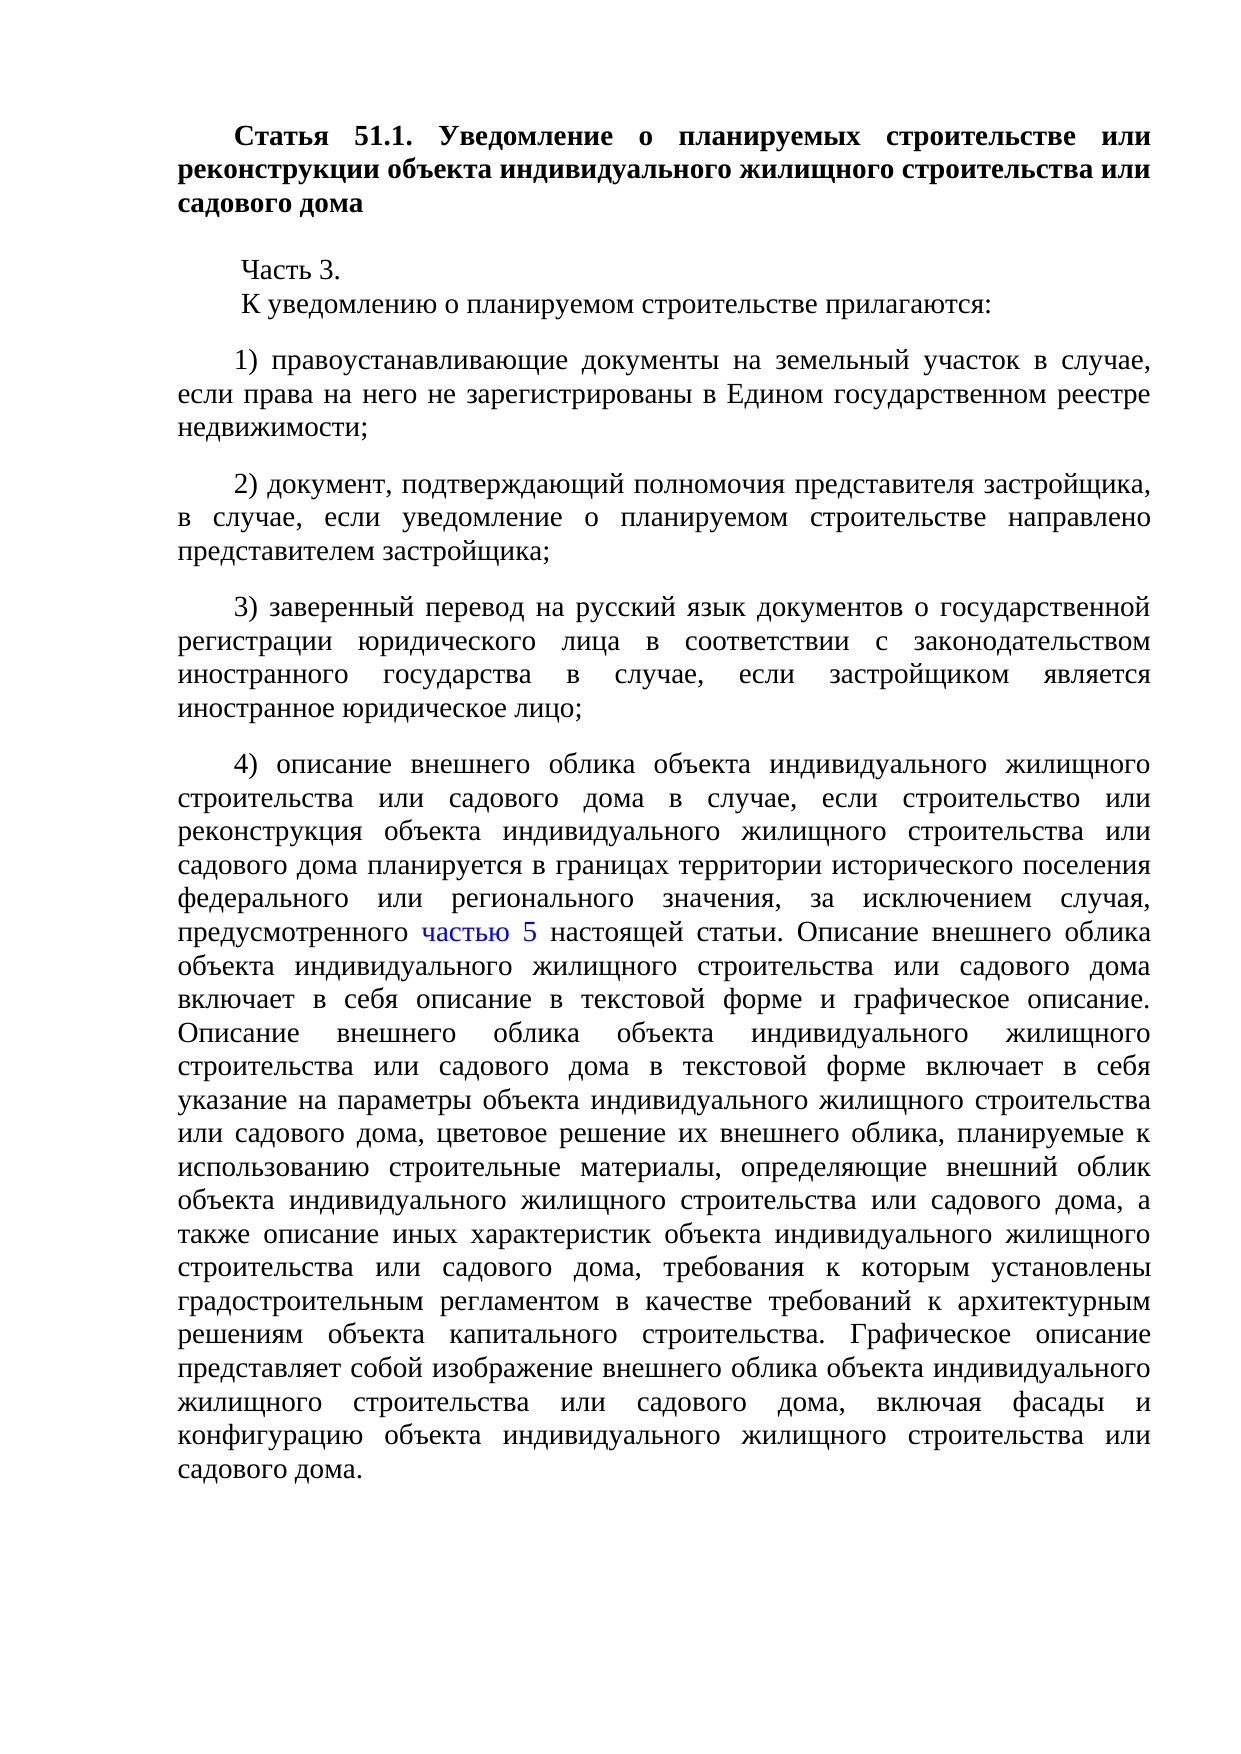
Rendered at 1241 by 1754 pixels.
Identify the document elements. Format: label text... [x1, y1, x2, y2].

text 4) описание внешнего облика объекта индивидуального жилищного строительства или садового дома в случае, если строительство или реконструкция объекта индивидуального жилищного строительства или садового дома планируется в границах территории исторического поселения федерального или регионального значения, за исключением случая, предусмотренного частью 5 настоящей статьи. Описание внешнего облика объекта индивидуального жилищного строительства или садового дома включает в себя описание в текстовой форме и графическое описание. Описание внешнего облика объекта индивидуального жилищного строительства или садового дома в текстовой форме включает в себя указание на параметры объекта индивидуального жилищного строительства или садового дома, цветовое решение их внешнего облика, планируемые к использованию строительные материалы, определяющие внешний облик объекта индивидуального жилищного строительства или садового дома, а также описание иных характеристик объекта индивидуального жилищного строительства или садового дома, требования к которым установлены градостроительным регламентом в качестве требований к архитектурным решениям объекта капитального строительства. Графическое описание представляет собой изображение внешнего облика объекта индивидуального жилищного строительства или садового дома, включая фасады и конфигурацию объекта индивидуального жилищного строительства или садового дома. [177, 746, 1152, 1484]
text Часть 3. [177, 252, 1152, 286]
text 2) документ, подтверждающий полномочия представителя застройщика, в случае, если уведомление о планируемом строительстве направлено представителем застройщика; [177, 466, 1152, 566]
text 1) правоустанавливающие документы на земельный участок в случае, если права на него не зарегистрированы в Едином государственном реестре недвижимости; [177, 342, 1152, 443]
text 3) заверенный перевод на русский язык документов о государственной регистрации юридического лица в соответствии с законодательством иностранного государства в случае, если застройщиком является иностранное юридическое лицо; [177, 589, 1152, 723]
text К уведомлению о планируемом строительстве прилагаются: [177, 286, 1152, 319]
text Статья 51.1. Уведомление о планируемых строительстве или реконструкции объекта индивидуального жилищного строительства или садового дома [177, 118, 1152, 219]
